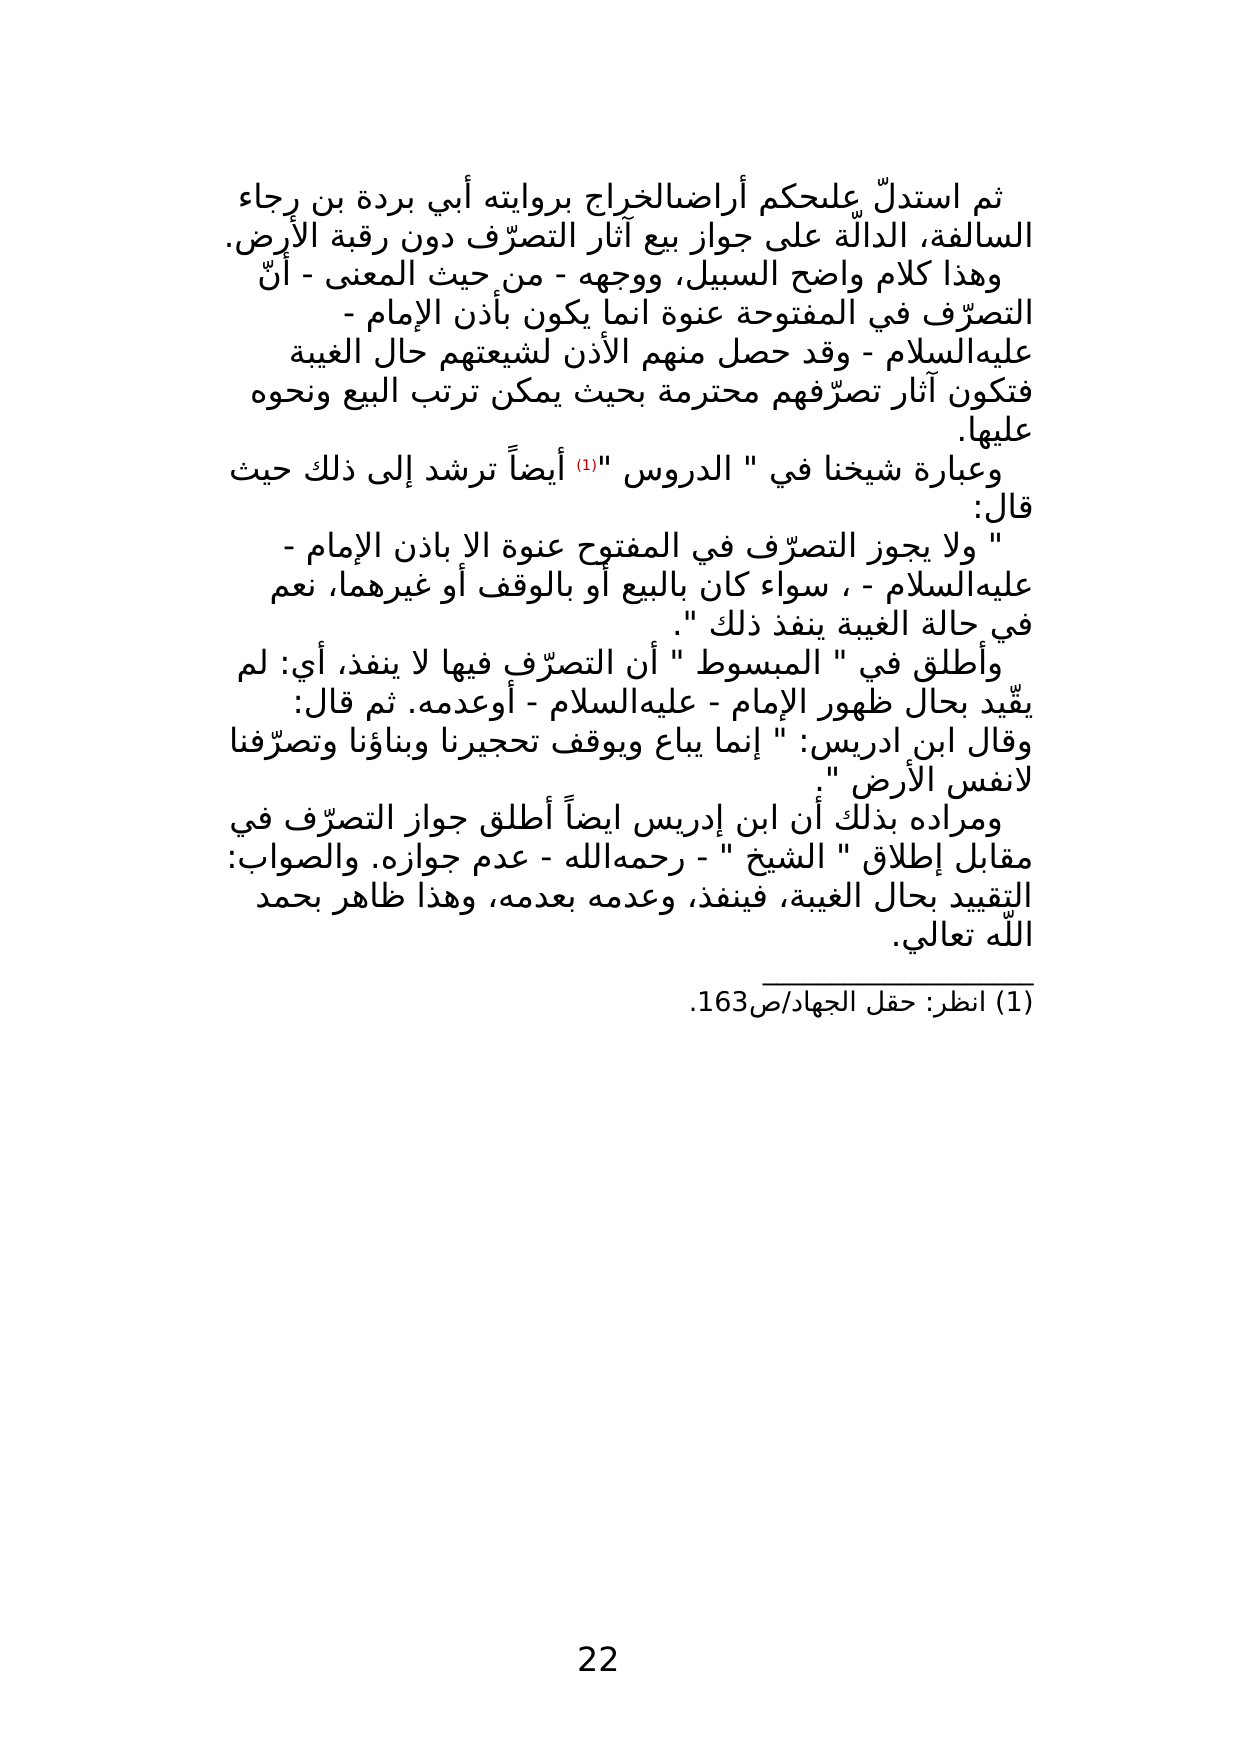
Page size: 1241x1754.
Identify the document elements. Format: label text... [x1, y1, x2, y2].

text وأطلق في " المبسوط " أن التصرّف فيها لا ينفذ، أي: لم يقّيد بحال ظهور الإمام - عليه‌السلام - أوعدمه. ثم قال: وقال ابن ادريس: " إنما يباع ويوقف تحجيرنا وبناؤنا وتصرّفنا لانفس الأرض ". [222, 643, 1033, 799]
text " ولا يجوز التصرّف في المفتوح عنوة الا باذن الإمام - عليه‌السلام - ، سواء كان بالبيع أو بالوقف أو غيرهما، نعم في حالة الغيبة ينفذ ذلك ". [222, 527, 1033, 643]
text وعبارة شيخنا في " الدروس "(1) أيضاً ترشد إلى ذلك حيث قال: [222, 449, 1033, 527]
text ومراده بذلك أن ابن إدريس ايضاً أطلق جواز التصرّف في مقابل إطلاق " الشيخ " - رحمه‌الله - عدم جوازه. والصواب: التقييد بحال الغيبة، فينفذ، وعدمه بعدمه، وهذا ظاهر بحمد اللّه تعالي. [222, 799, 1033, 954]
text ____________________ [222, 954, 1033, 986]
text ثم استدلّ علىحكم أراضىالخراج بروايته أبي بردة بن رجاء السالفة، الدالّة على جواز بيع آثار التصرّف دون رقبة الأرض. [222, 177, 1033, 255]
text وهذا كلام واضح السبيل، ووجهه - من حيث المعنى - أنّ التصرّف في المفتوحة عنوة انما يكون بأذن الإمام - عليه‌السلام - وقد حصل منهم الأذن لشيعتهم حال الغيبة فتكون آثار تصرّفهم محترمة بحيث يمكن ترتب البيع ونحوه عليها. [222, 255, 1033, 449]
text (1) انظر: حقل الجهاد/ص163. [222, 986, 1033, 1017]
